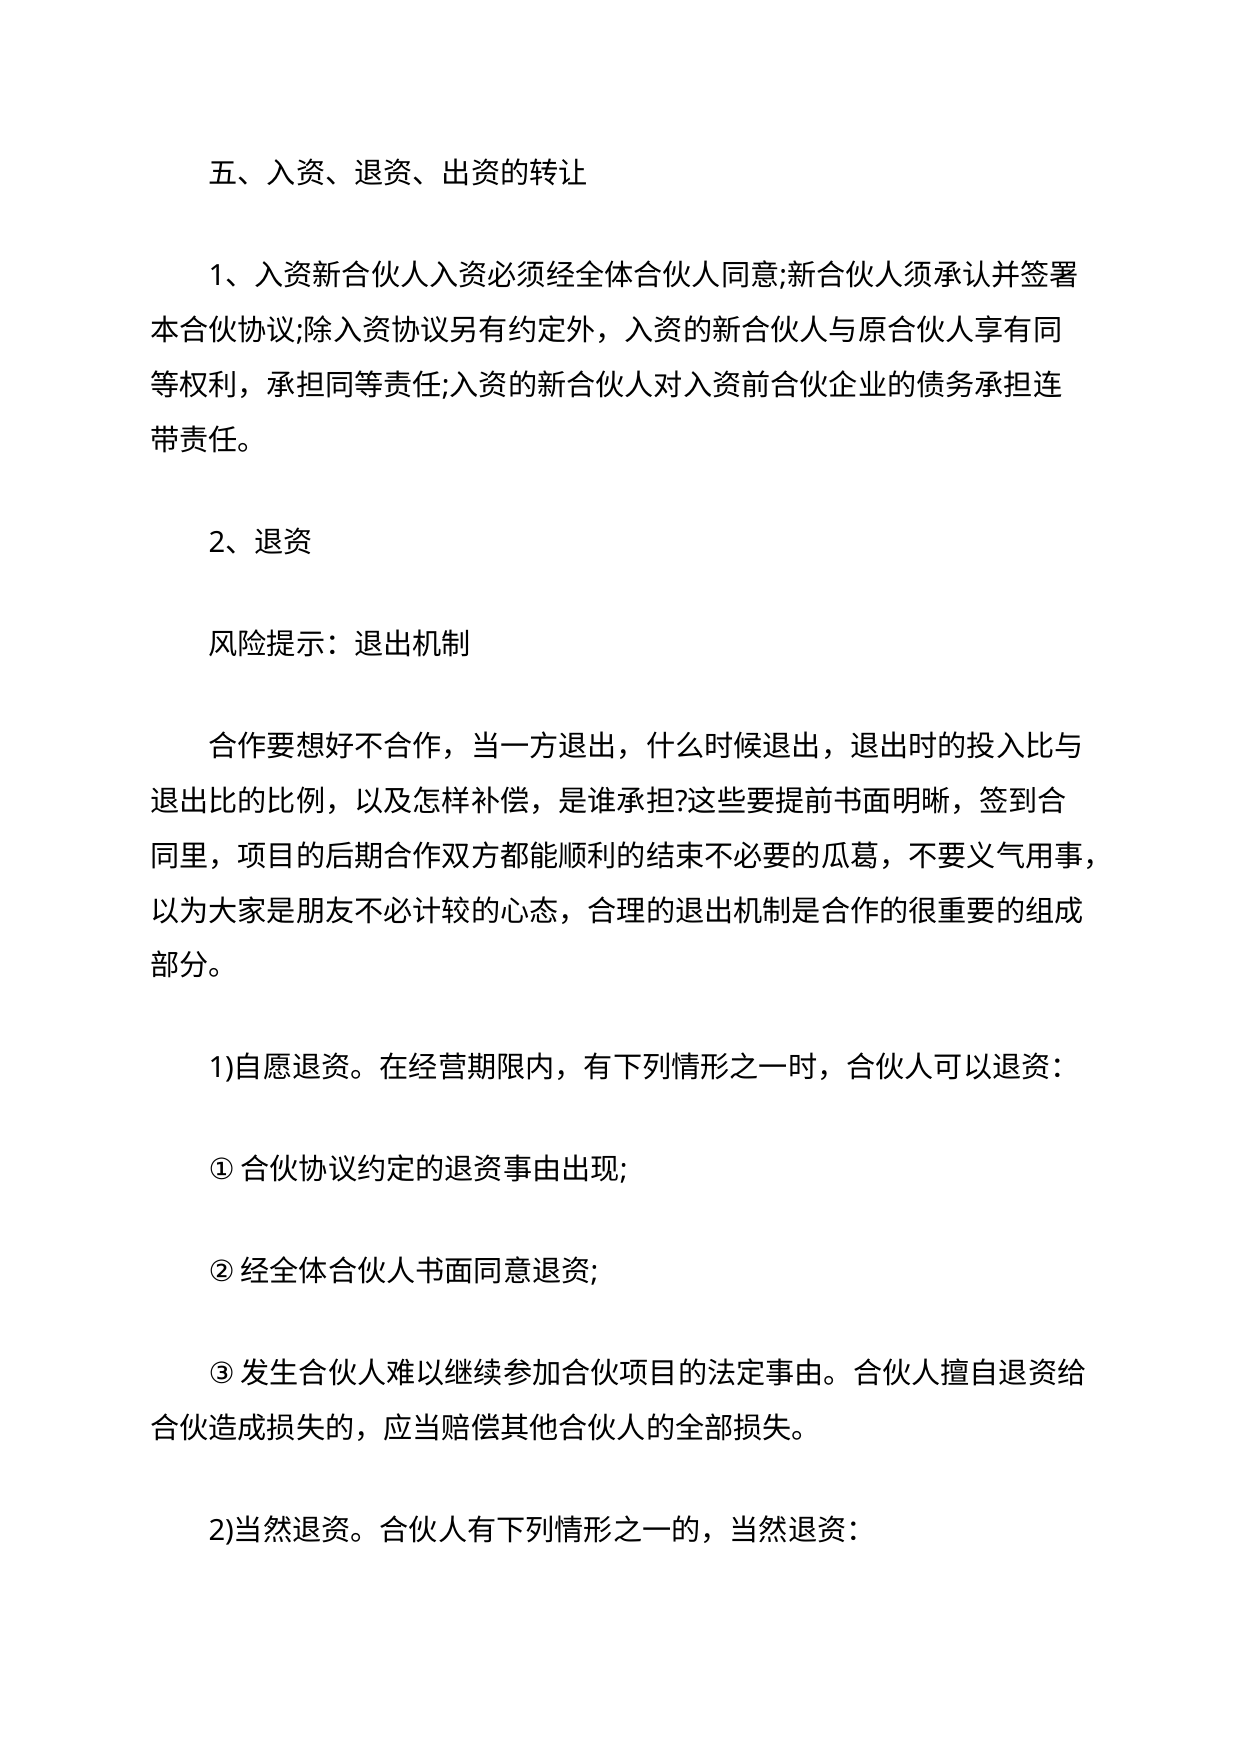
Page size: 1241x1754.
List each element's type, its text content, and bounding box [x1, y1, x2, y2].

text 五、入资、退资、出资的转让 [150, 150, 1090, 192]
text 1、入资新合伙人入资必须经全体合伙人同意;新合伙人须承认并签署本合伙协议;除入资协议另有约定外，入资的新合伙人与原合伙人享有同等权利，承担同等责任;入资的新合伙人对入资前合伙企业的债务承担连带责任。 [150, 252, 1090, 459]
text 2)当然退资。合伙人有下列情形之一的，当然退资： [150, 1506, 1090, 1549]
text 2、退资 [150, 518, 1090, 561]
text ②经全体合伙人书面同意退资; [150, 1248, 1090, 1290]
text ③发生合伙人难以继续参加合伙项目的法定事由。合伙人擅自退资给合伙造成损失的，应当赔偿其他合伙人的全部损失。 [150, 1350, 1090, 1447]
text 1)自愿退资。在经营期限内，有下列情形之一时，合伙人可以退资： [150, 1044, 1090, 1086]
text 合作要想好不合作，当一方退出，什么时候退出，退出时的投入比与退出比的比例，以及怎样补偿，是谁承担?这些要提前书面明晰，签到合同里，项目的后期合作双方都能顺利的结束不必要的瓜葛，不要义气用事，以为大家是朋友不必计较的心态，合理的退出机制是合作的很重要的组成部分。 [150, 722, 1090, 984]
text 风险提示：退出机制 [150, 621, 1090, 663]
text ①合伙协议约定的退资事由出现; [150, 1146, 1090, 1188]
